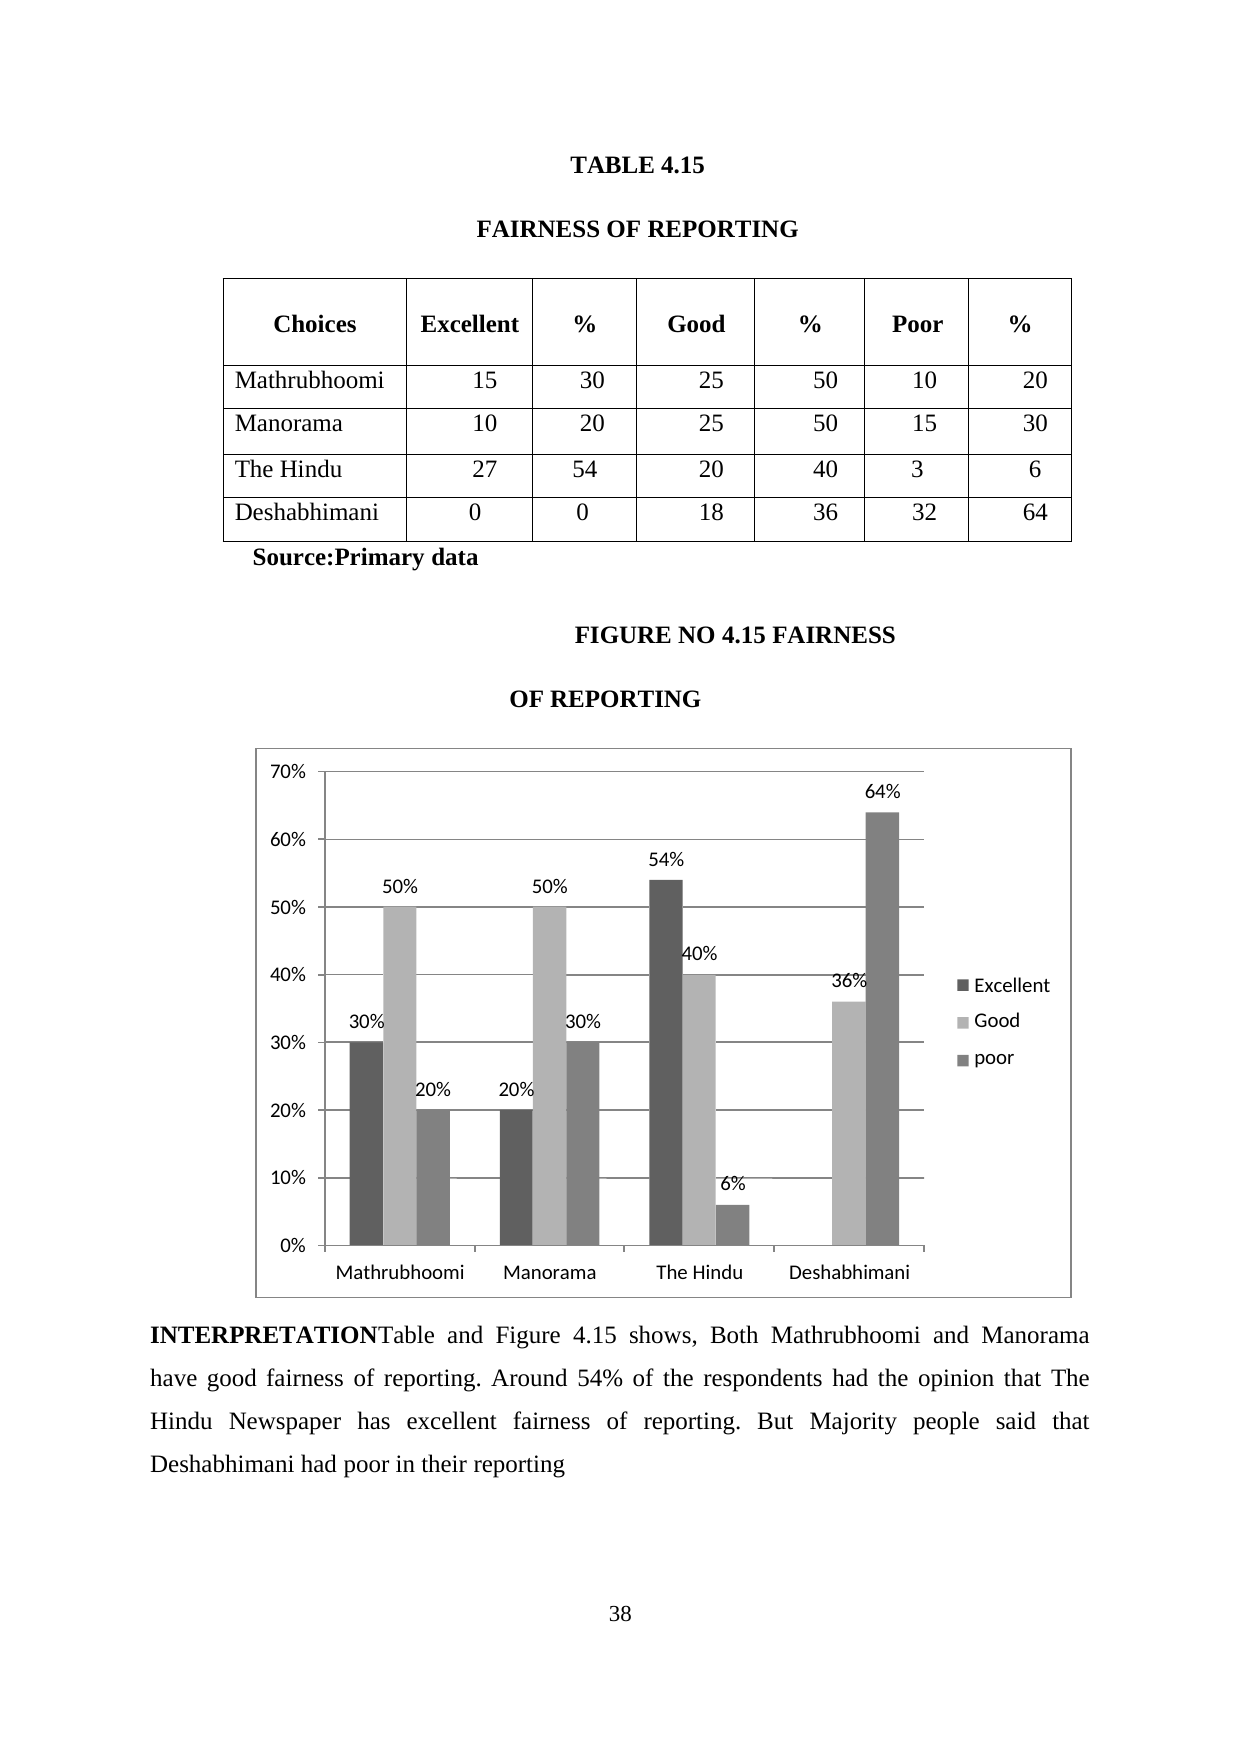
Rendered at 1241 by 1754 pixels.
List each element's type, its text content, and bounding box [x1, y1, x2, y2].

table_cell 27 [407, 455, 532, 497]
table_cell 10 [407, 409, 532, 454]
table_cell The Hindu [224, 455, 406, 497]
table_cell 0 [407, 498, 532, 541]
table_cell 25 [637, 409, 754, 454]
table_cell 40 [755, 455, 864, 497]
table_cell 10 [865, 366, 968, 408]
table_cell 64 [969, 498, 1071, 541]
subtitle TABLE 4.15 [179, 150, 1095, 179]
table_cell 3 [865, 455, 968, 497]
table_cell 50 [755, 366, 864, 408]
table_header Choices [224, 279, 406, 365]
table_cell 15 [865, 409, 968, 454]
subtitle FIGURE NO 4.15 FAIRNESS OF REPORTING [509, 620, 918, 713]
table_cell 25 [637, 366, 754, 408]
table_cell 36 [755, 498, 864, 541]
table_cell 6 [969, 455, 1071, 497]
table_cell Mathrubhoomi [224, 366, 406, 408]
text Source:Primary data [252, 542, 1090, 570]
table_cell 0 [533, 498, 636, 541]
table_cell 20 [969, 366, 1071, 408]
table_header % [533, 279, 636, 365]
table_header % [755, 279, 864, 365]
table_header Excellent [407, 279, 532, 365]
subtitle FAIRNESS OF REPORTING [179, 214, 1095, 243]
table_cell 20 [533, 409, 636, 454]
table_cell 32 [865, 498, 968, 541]
table_cell 50 [755, 409, 864, 454]
table_cell 30 [533, 366, 636, 408]
table_cell Deshabhimani [224, 498, 406, 541]
table_cell Manorama [224, 409, 406, 454]
table_cell 54 [533, 455, 636, 497]
text INTERPRETATIONTable and Figure 4.15 shows, Both Mathrubhoomi and Manorama have good fairness of reporting. Around 54% of the respondents had the opinion that The Hindu Newspaper has excellent fairness of reporting. But Majority people said that Deshabhimani had poor in their reporting [150, 1320, 1090, 1478]
table_header Good [637, 279, 754, 365]
table_cell 18 [637, 498, 754, 541]
table_header % [969, 279, 1071, 365]
table_cell 30 [969, 409, 1071, 454]
table_cell 15 [407, 366, 532, 408]
table_header Poor [865, 279, 968, 365]
table_cell 20 [637, 455, 754, 497]
